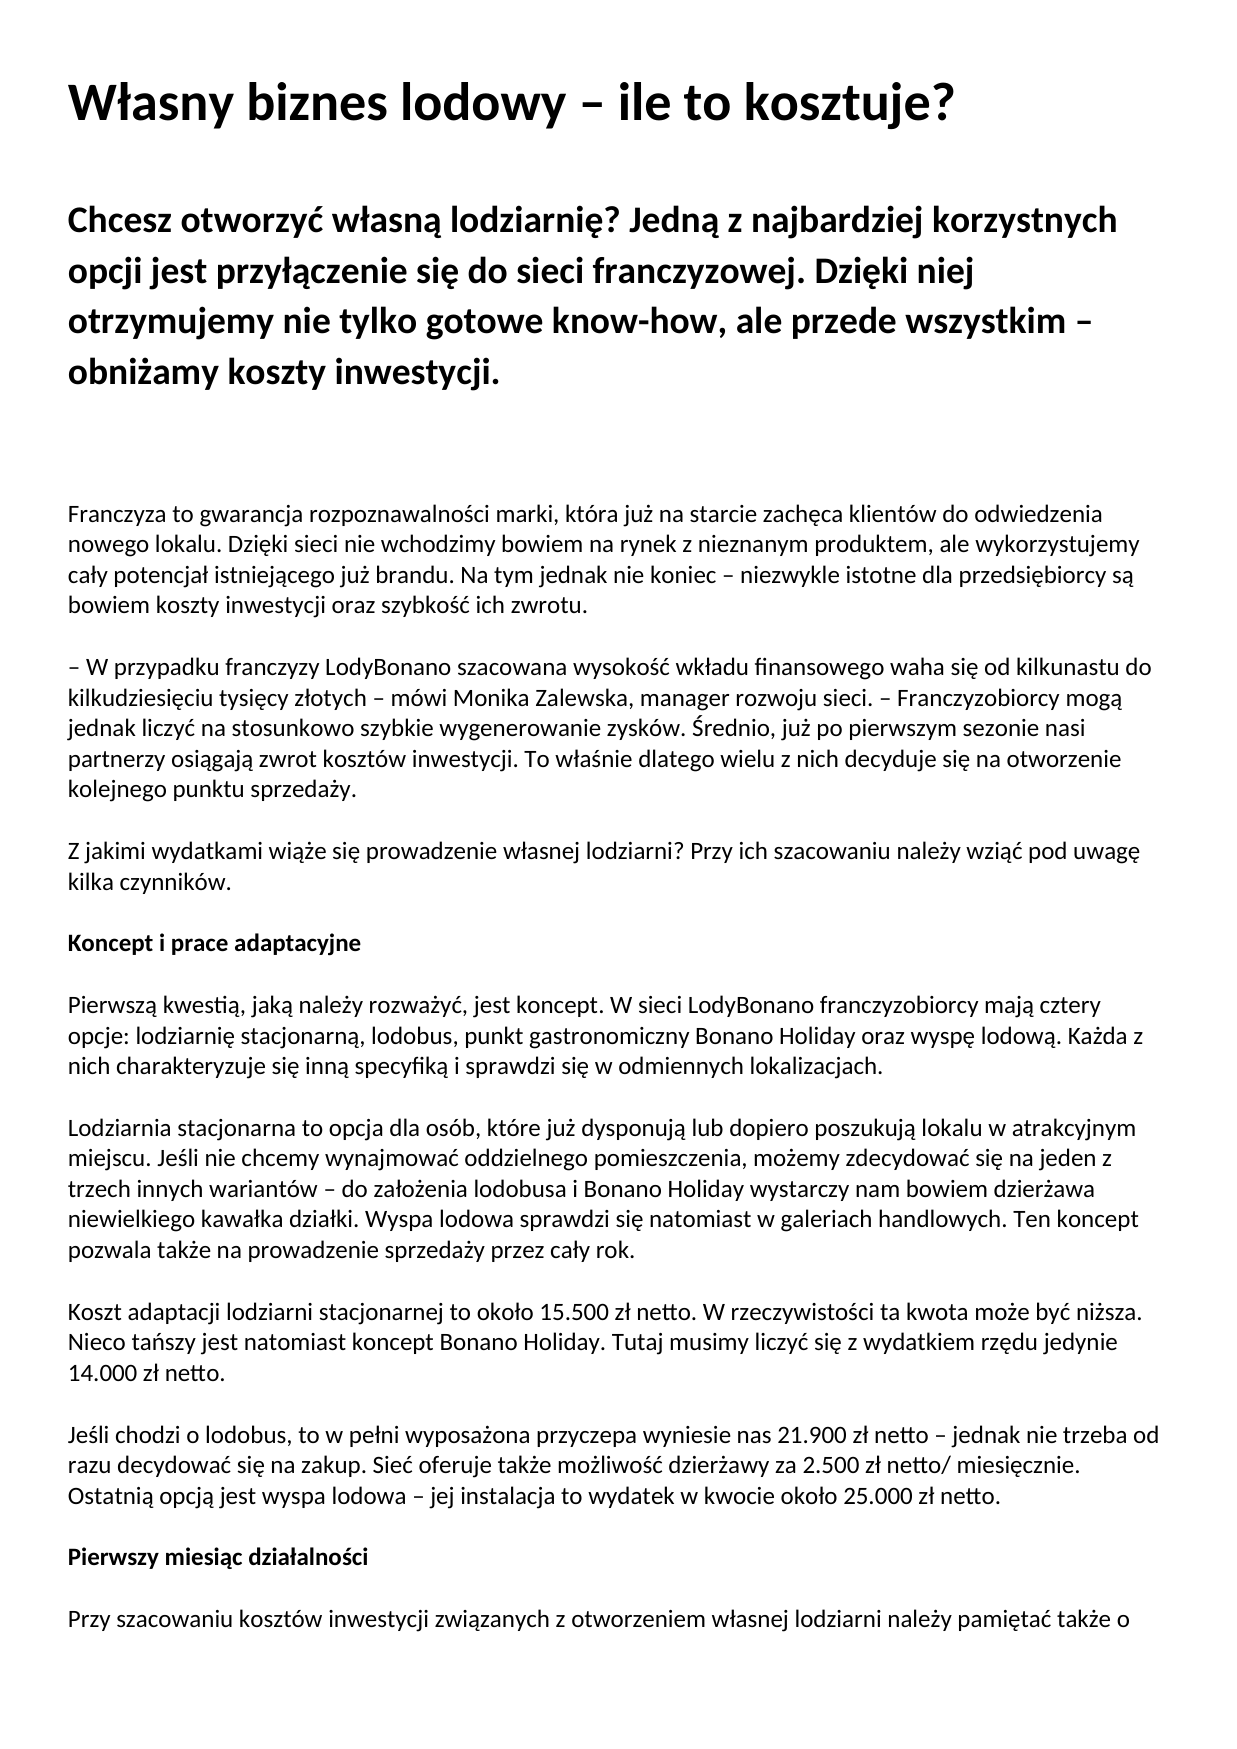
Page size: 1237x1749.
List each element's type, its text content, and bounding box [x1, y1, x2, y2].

text Chcesz otworzyć własną lodziarnię? Jedną z najbardziej korzystnych opcji jest przyłączenie się do sieci franczyzowej. Dzięki niej otrzymujemy nie tylko gotowe know-how, ale przede wszystkim – obniżamy koszty inwestycji. [68, 196, 1169, 393]
text Jeśli chodzi o lodobus, to w pełni wyposażona przyczepa wyniesie nas 21.900 zł netto – jednak nie trzeba od razu decydować się na zakup. Sieć oferuje także możliwość dzierżawy za 2.500 zł netto/ miesięcznie. Ostatnią opcją jest wyspa lodowa – jej instalacja to wydatek w kwocie około 25.000 zł netto. [68, 1419, 1169, 1510]
text Lodziarnia stacjonarna to opcja dla osób, które już dysponują lub dopiero poszukują lokalu w atrakcyjnym miejscu. Jeśli nie chcemy wynajmować oddzielnego pomieszczenia, możemy zdecydować się na jeden z trzech innych wariantów – do założenia lodobusa i Bonano Holiday wystarczy nam bowiem dzierżawa niewielkiego kawałka działki. Wyspa lodowa sprawdzi się natomiast w galeriach handlowych. Ten koncept pozwala także na prowadzenie sprzedaży przez cały rok. [68, 1112, 1169, 1265]
text Własny biznes lodowy – ile to kosztuje? [68, 68, 1169, 134]
text Pierwszą kwestią, jaką należy rozważyć, jest koncept. W sieci LodyBonano franczyzobiorcy mają cztery opcje: lodziarnię stacjonarną, lodobus, punkt gastronomiczny Bonano Holiday oraz wyspę lodową. Każda z nich charakteryzuje się inną specyfiką i sprawdzi się w odmiennych lokalizacjach. [68, 989, 1169, 1081]
text Z jakimi wydatkami wiąże się prowadzenie własnej lodziarni? Przy ich szacowaniu należy wziąć pod uwagę kilka czynników. [68, 835, 1169, 896]
text Koncept i prace adaptacyjne [68, 927, 1169, 958]
text – W przypadku franczyzy LodyBonano szacowana wysokość wkładu finansowego waha się od kilkunastu do kilkudziesięciu tysięcy złotych – mówi Monika Zalewska, manager rozwoju sieci. – Franczyzobiorcy mogą jednak liczyć na stosunkowo szybkie wygenerowanie zysków. Średnio, już po pierwszym sezonie nasi partnerzy osiągają zwrot kosztów inwestycji. To właśnie dlatego wielu z nich decyduje się na otworzenie kolejnego punktu sprzedaży. [68, 651, 1169, 804]
text Koszt adaptacji lodziarni stacjonarnej to około 15.500 zł netto. W rzeczywistości ta kwota może być niższa. Nieco tańszy jest natomiast koncept Bonano Holiday. Tutaj musimy liczyć się z wydatkiem rzędu jedynie 14.000 zł netto. [68, 1296, 1169, 1387]
text Franczyza to gwarancja rozpoznawalności marki, która już na starcie zachęca klientów do odwiedzenia nowego lokalu. Dzięki sieci nie wchodzimy bowiem na rynek z nieznanym produktem, ale wykorzystujemy cały potencjał istniejącego już brandu. Na tym jednak nie koniec – niezwykle istotne dla przedsiębiorcy są bowiem koszty inwestycji oraz szybkość ich zwrotu. [68, 498, 1169, 620]
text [68, 1603, 1169, 1634]
text Pierwszy miesiąc działalności [68, 1542, 1169, 1572]
